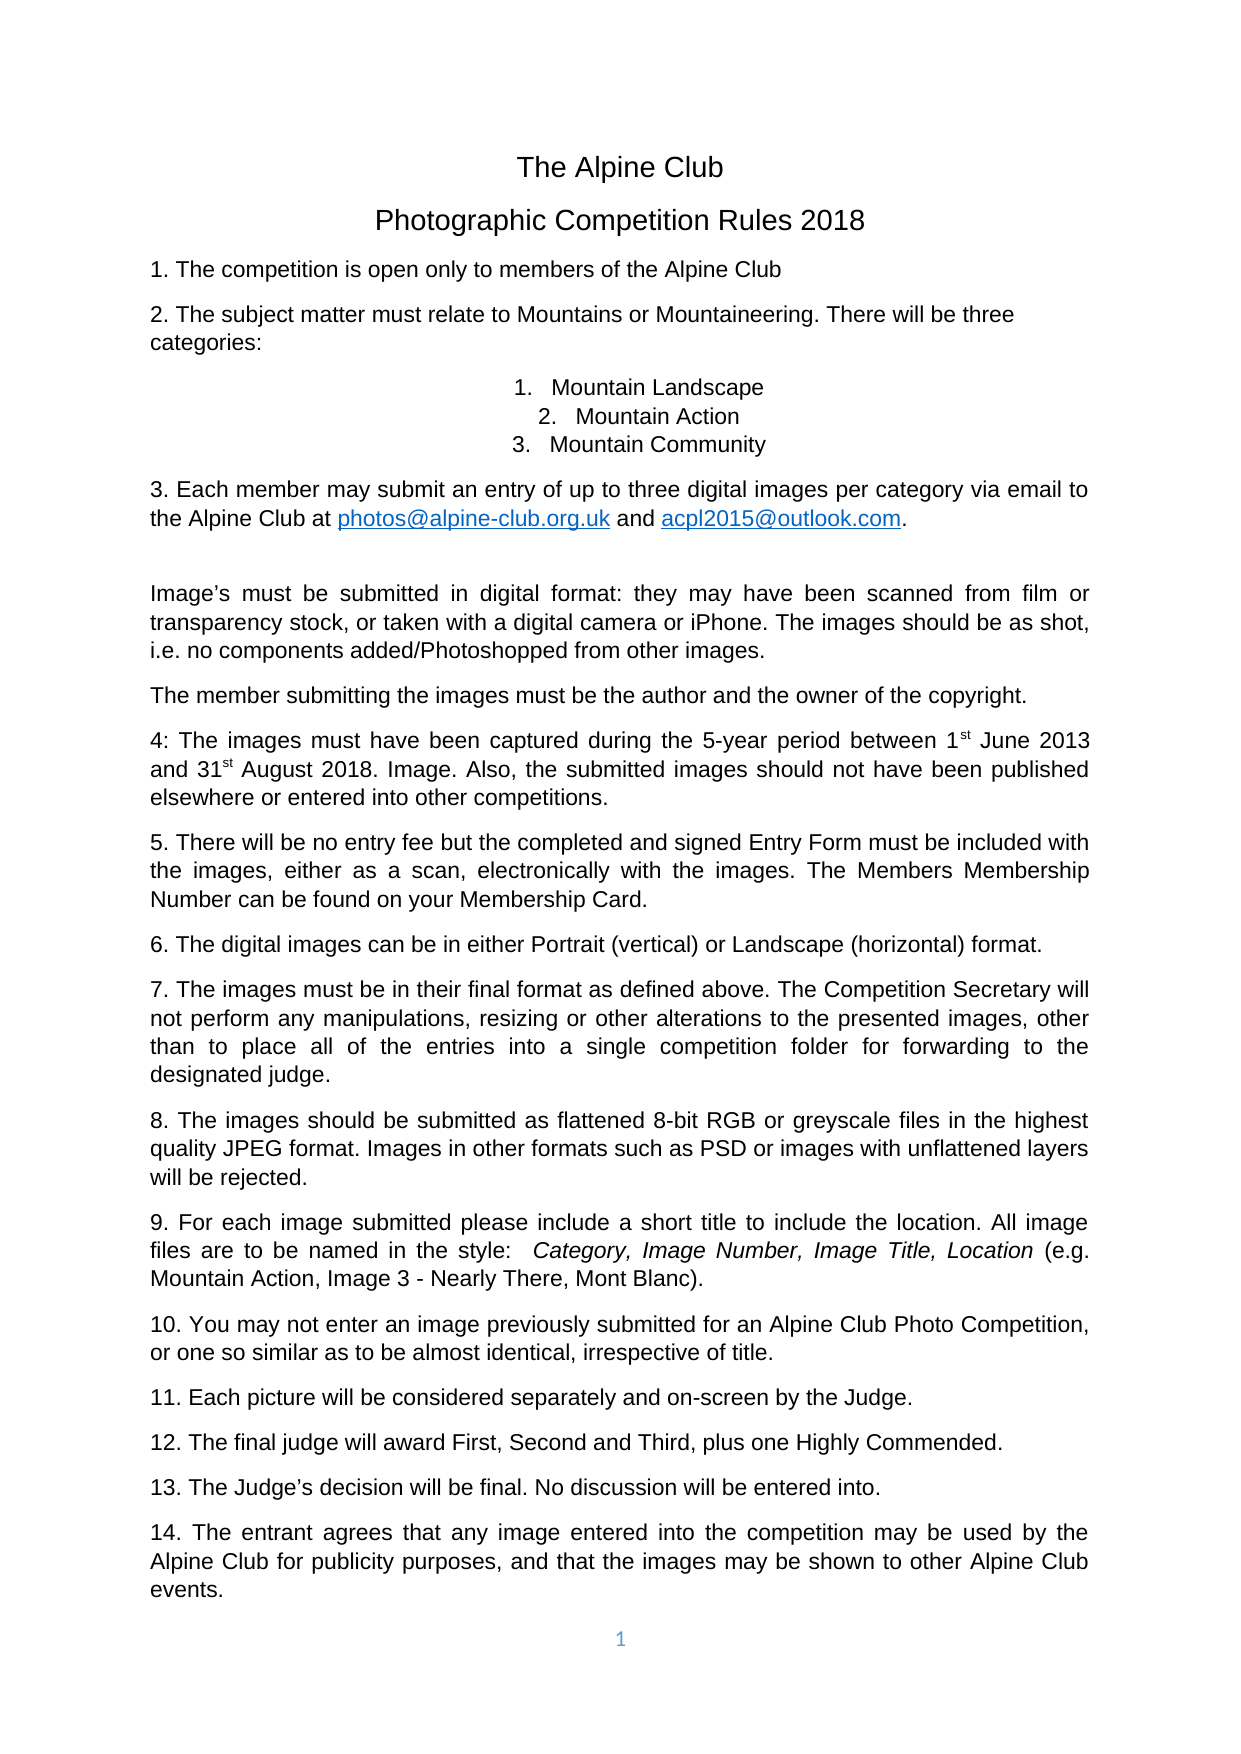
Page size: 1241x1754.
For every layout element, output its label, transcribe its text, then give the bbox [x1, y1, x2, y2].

text 2. The subject matter must relate to Mountains or Mountaineering. There will be three categories: [150, 301, 1090, 356]
text The Alpine Club [150, 150, 1090, 183]
text 5. There will be no entry fee but the completed and signed Entry Form must be included with the images, either as a scan, electronically with the images. The Members Membership Number can be found on your Membership Card. [150, 829, 1090, 912]
text 10. You may not enter an image previously submitted for an Alpine Club Photo Competition, or one so similar as to be almost identical, irrespective of title. [150, 1311, 1090, 1365]
text 4: The images must have been captured during the 5-year period between 1st June 2013 and 31st August 2018. Image. Also, the submitted images should not have been published elsewhere or entered into other competitions. [150, 727, 1090, 810]
text 3. Each member may submit an entry of up to three digital images per category via email to the Alpine Club at photos@alpine-club.org.uk and acpl2015@outlook.com. [150, 476, 1090, 531]
text Photographic Competition Rules 2018 [150, 203, 1090, 236]
text 12. The final judge will award First, Second and Third, plus one Highly Commended. [150, 1429, 1090, 1456]
text 13. The Judge’s decision will be final. No discussion will be entered into. [150, 1474, 1090, 1501]
list Mountain Community [187, 431, 1090, 457]
text 14. The entrant agrees that any image entered into the competition may be used by the Alpine Club for publicity purposes, and that the images may be shown to other Alpine Club events. [150, 1519, 1090, 1603]
text The member submitting the images must be the author and the owner of the copyright. [150, 682, 1090, 708]
text 1. The competition is open only to members of the Alpine Club [150, 256, 1090, 282]
text 7. The images must be in their final format as defined above. The Competition Secretary will not perform any manipulations, resizing or other alterations to the presented images, other than to place all of the entries into a single competition folder for forwarding to the designated judge. [150, 976, 1090, 1088]
text 9. For each image submitted please include a short title to include the location. All image files are to be named in the style: Category, Image Number, Image Title, Location (e.g. Mountain Action, Image 3 - Nearly There, Mont Blanc). [150, 1208, 1090, 1292]
text Image’s must be submitted in digital format: they may have been scanned from film or transparency stock, or taken with a digital camera or iPhone. The images should be as shot, i.e. no components added/Photoshopped from other images. [150, 580, 1090, 663]
text 6. The digital images can be in either Portrait (vertical) or Landscape (horizontal) format. [150, 931, 1090, 957]
list Mountain Landscape [187, 374, 1090, 401]
text 11. Each picture will be considered separately and on-screen by the Judge. [150, 1384, 1090, 1410]
list Mountain Action [187, 403, 1090, 429]
text 8. The images should be submitted as flattened 8-bit RGB or greyscale files in the highest quality JPEG format. Images in other formats such as PSD or images with unflattened layers will be rejected. [150, 1107, 1090, 1190]
